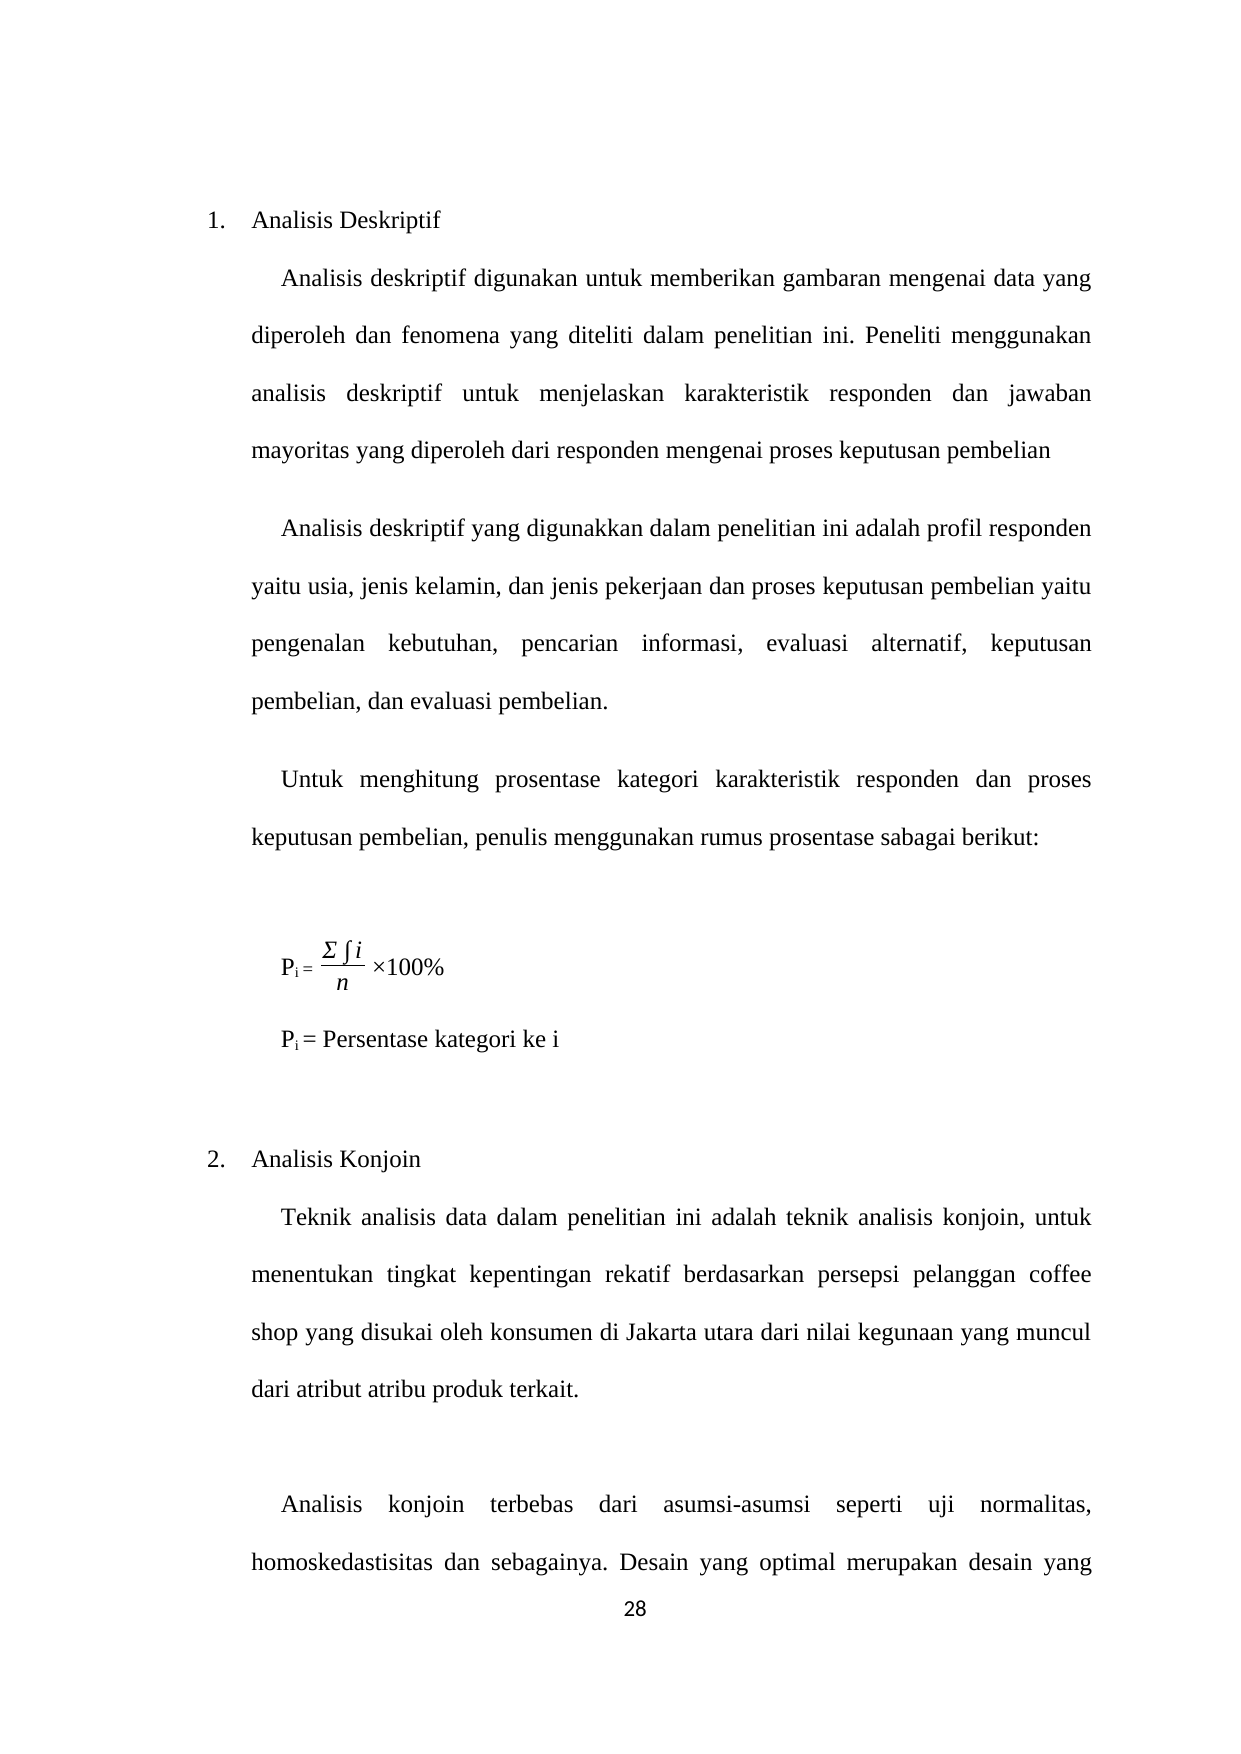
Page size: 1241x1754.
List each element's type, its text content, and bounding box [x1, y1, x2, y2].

text Teknik analisis data dalam penelitian ini adalah teknik analisis konjoin, untuk menentukan tingkat kepentingan rekatif berdasarkan persepsi pelanggan coffee shop yang disukai oleh konsumen di Jakarta utara dari nilai kegunaan yang muncul dari atribut atribu produk terkait. [251, 1202, 1092, 1403]
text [251, 1489, 1092, 1576]
list Analisis Deskriptif [207, 205, 1092, 234]
list Analisis Konjoin [207, 1144, 1092, 1173]
list Analisis deskriptif yang digunakkan dalam penelitian ini adalah profil responden yaitu usia, jenis kelamin, dan jenis pekerjaan dan proses keputusan pembelian yaitu pengenalan kebutuhan, pencarian informasi, evaluasi alternatif, keputusan pembelian, dan evaluasi pembelian. [251, 513, 1092, 715]
text Untuk menghitung prosentase kategori karakteristik responden dan proses keputusan pembelian, penulis menggunakan rumus prosentase sabagai berikut: [251, 764, 1092, 851]
text Pi = Persentase kategori ke i [177, 1024, 1092, 1053]
text Pi = ×100% [177, 937, 1092, 996]
list Analisis deskriptif digunakan untuk memberikan gambaran mengenai data yang diperoleh dan fenomena yang diteliti dalam penelitian ini. Peneliti menggunakan analisis deskriptif untuk menjelaskan karakteristik responden dan jawaban mayoritas yang diperoleh dari responden mengenai proses keputusan pembelian [251, 263, 1092, 464]
